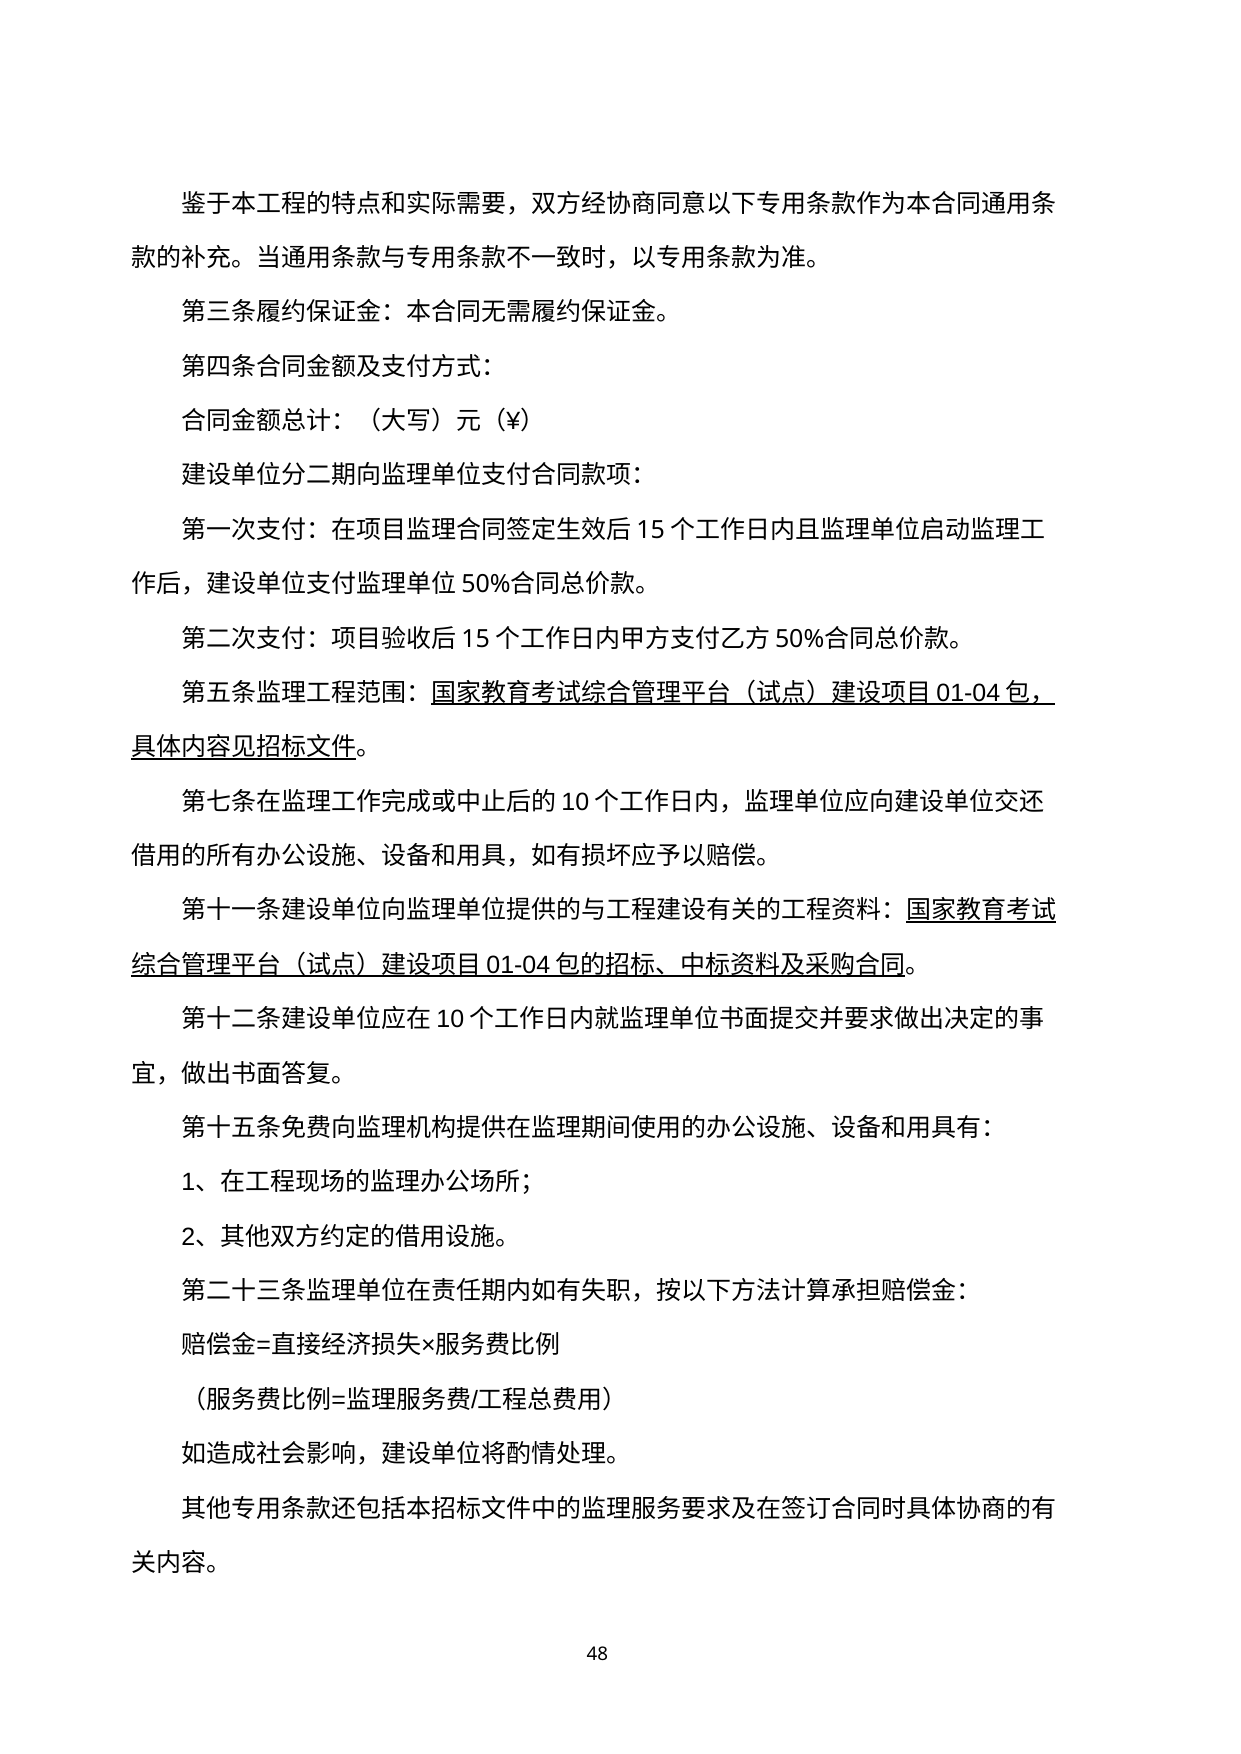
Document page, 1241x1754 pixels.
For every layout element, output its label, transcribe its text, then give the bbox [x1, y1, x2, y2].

text 1、在工程现场的监理办公场所； [131, 1162, 1063, 1198]
text 第十二条建设单位应在10个工作日内就监理单位书面提交并要求做出决定的事宜，做出书面答复。 [131, 999, 1063, 1089]
text 其他专用条款还包括本招标文件中的监理服务要求及在签订合同时具体协商的有关内容。 [131, 1488, 1063, 1579]
text 第二十三条监理单位在责任期内如有失职，按以下方法计算承担赔偿金： [131, 1271, 1063, 1307]
text 如造成社会影响，建设单位将酌情处理。 [131, 1434, 1063, 1470]
text 第一次支付：在项目监理合同签定生效后15个工作日内且监理单位启动监理工作后，建设单位支付监理单位50%合同总价款。 [131, 509, 1063, 600]
text 第十一条建设单位向监理单位提供的与工程建设有关的工程资料：国家教育考试综合管理平台（试点）建设项目01-04包的招标、中标资料及采购合同。 [131, 890, 1063, 981]
text 第四条合同金额及支付方式： [131, 346, 1063, 382]
text 鉴于本工程的特点和实际需要，双方经协商同意以下专用条款作为本合同通用条款的补充。当通用条款与专用条款不一致时，以专用条款为准。 [131, 183, 1063, 274]
text 第二次支付：项目验收后15个工作日内甲方支付乙方50%合同总价款。 [131, 618, 1063, 654]
text 赔偿金=直接经济损失×服务费比例 [131, 1325, 1063, 1361]
text 第三条履约保证金：本合同无需履约保证金。 [131, 292, 1063, 328]
text 建设单位分二期向监理单位支付合同款项： [131, 455, 1063, 491]
text 第五条监理工程范围：国家教育考试综合管理平台（试点）建设项目01-04包，具体内容见招标文件。 [131, 672, 1063, 763]
text 合同金额总计：（大写）元（¥） [131, 401, 1063, 437]
text 第七条在监理工作完成或中止后的10个工作日内，监理单位应向建设单位交还借用的所有办公设施、设备和用具，如有损坏应予以赔偿。 [131, 781, 1063, 872]
text 2、其他双方约定的借用设施。 [131, 1216, 1063, 1252]
text 第十五条免费向监理机构提供在监理期间使用的办公设施、设备和用具有： [131, 1107, 1063, 1144]
text （服务费比例=监理服务费/工程总费用） [131, 1379, 1063, 1416]
